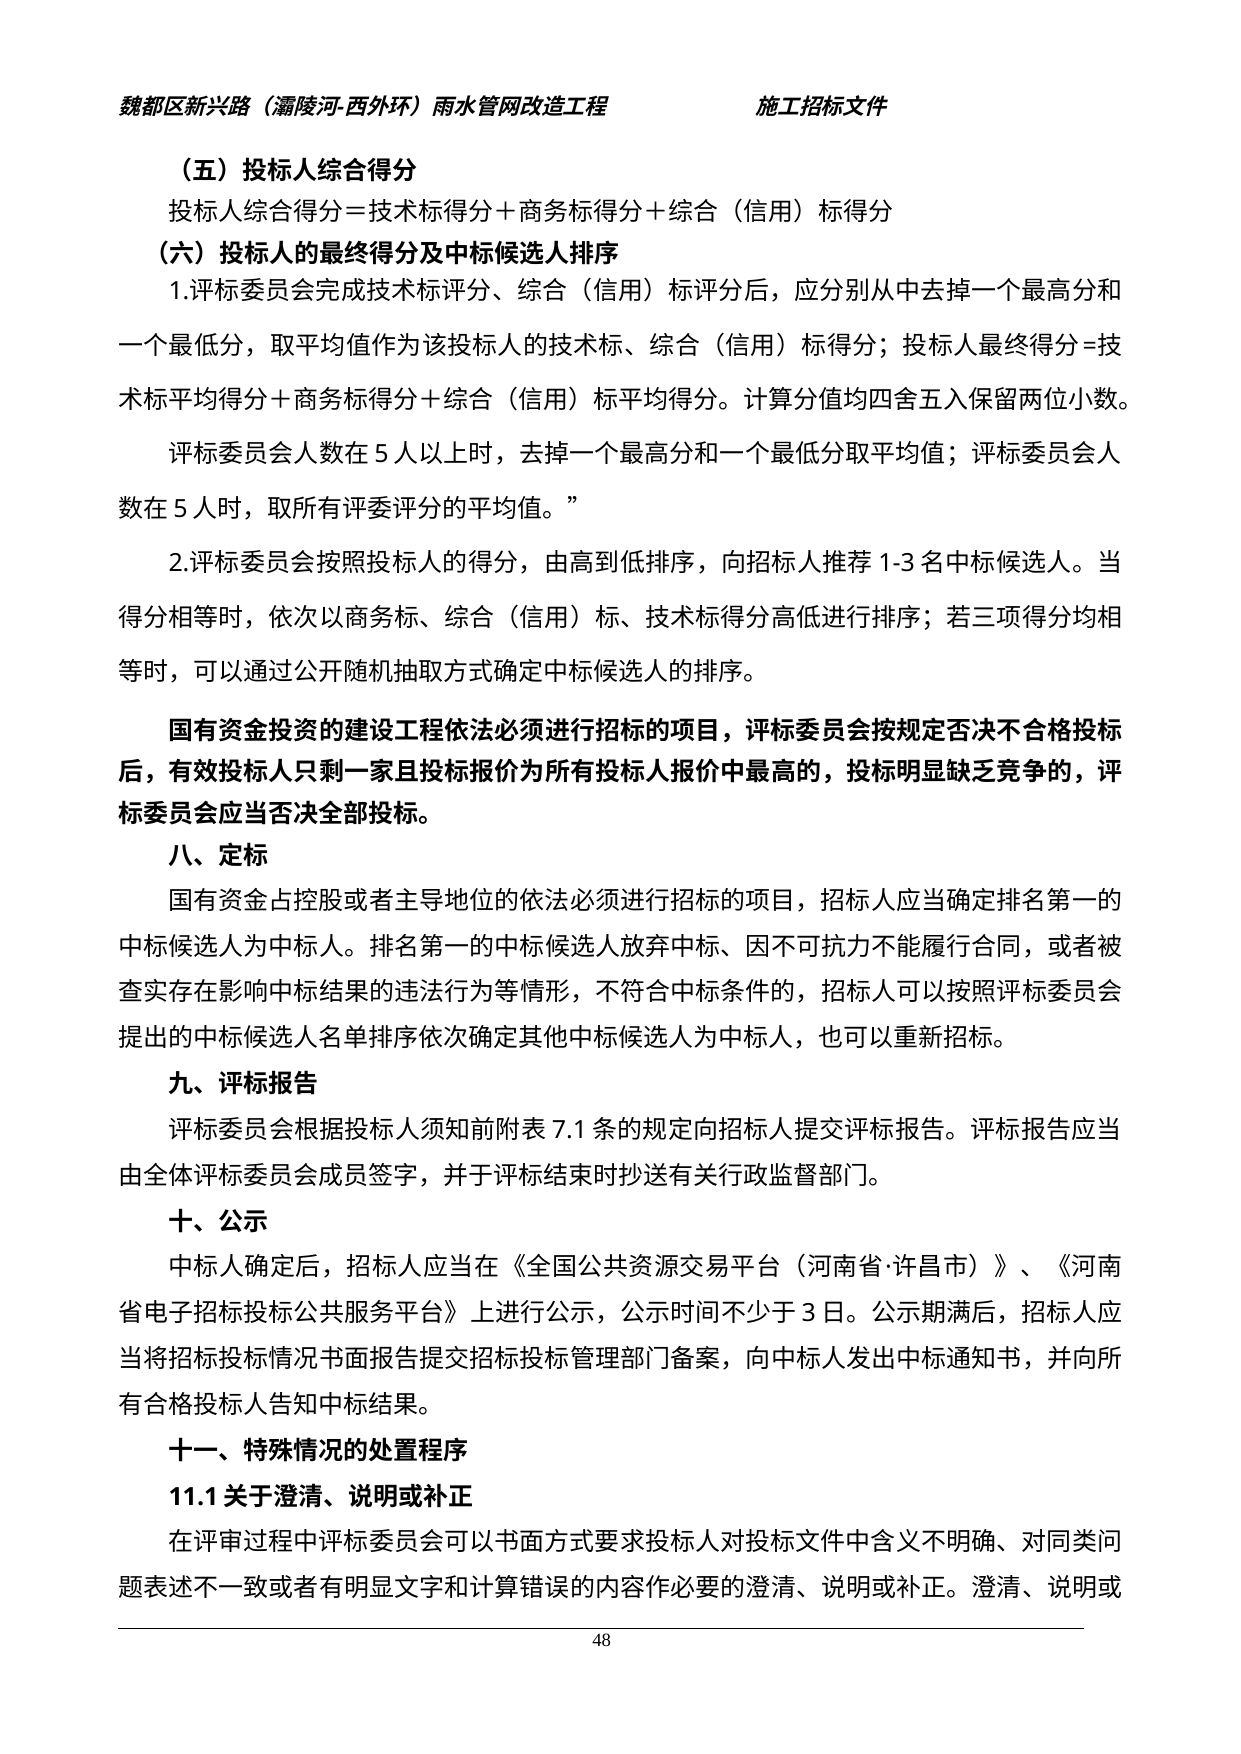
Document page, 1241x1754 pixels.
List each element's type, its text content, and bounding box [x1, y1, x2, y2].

text （六）投标人的最终得分及中标候选人排序 [118, 229, 1122, 271]
text 九、评标报告 [118, 1056, 1122, 1102]
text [118, 1514, 1122, 1606]
text （五）投标人综合得分 [118, 146, 1122, 187]
text 十一、特殊情况的处置程序 [118, 1422, 1122, 1468]
text 中标人确定后，招标人应当在《全国公共资源交易平台（河南省·许昌市）》、《河南省电子招标投标公共服务平台》上进行公示，公示时间不少于3日。公示期满后，招标人应当将招标投标情况书面报告提交招标投标管理部门备案，向中标人发出中标通知书，并向所有合格投标人告知中标结果。 [118, 1239, 1122, 1422]
text 十、公示 [118, 1193, 1122, 1239]
text 11.1关于澄清、说明或补正 [118, 1468, 1122, 1514]
text 评标委员会人数在5人以上时，去掉一个最高分和一个最低分取平均值；评标委员会人数在5人时，取所有评委评分的平均值。” [118, 434, 1122, 524]
text 国有资金投资的建设工程依法必须进行招标的项目，评标委员会按规定否决不合格投标后，有效投标人只剩一家且投标报价为所有投标人报价中最高的，投标明显缺乏竞争的，评标委员会应当否决全部投标。 [118, 706, 1122, 831]
text 评标委员会根据投标人须知前附表7.1条的规定向招标人提交评标报告。评标报告应当由全体评标委员会成员签字，并于评标结束时抄送有关行政监督部门。 [118, 1102, 1122, 1193]
text 1.评标委员会完成技术标评分、综合（信用）标评分后，应分别从中去掉一个最高分和一个最低分，取平均值作为该投标人的技术标、综合（信用）标得分；投标人最终得分=技术标平均得分＋商务标得分＋综合（信用）标平均得分。计算分值均四舍五入保留两位小数。 [118, 271, 1122, 416]
text 八、定标 [118, 831, 1122, 872]
text 2.评标委员会按照投标人的得分，由高到低排序，向招标人推荐1-3名中标候选人。当得分相等时，依次以商务标、综合（信用）标、技术标得分高低进行排序；若三项得分均相等时，可以通过公开随机抽取方式确定中标候选人的排序。 [118, 543, 1122, 688]
text 国有资金占控股或者主导地位的依法必须进行招标的项目，招标人应当确定排名第一的中标候选人为中标人。排名第一的中标候选人放弃中标、因不可抗力不能履行合同，或者被查实存在影响中标结果的违法行为等情形，不符合中标条件的，招标人可以按照评标委员会提出的中标候选人名单排序依次确定其他中标候选人为中标人，也可以重新招标。 [118, 872, 1122, 1056]
text 投标人综合得分＝技术标得分＋商务标得分＋综合（信用）标得分 [118, 187, 1122, 229]
